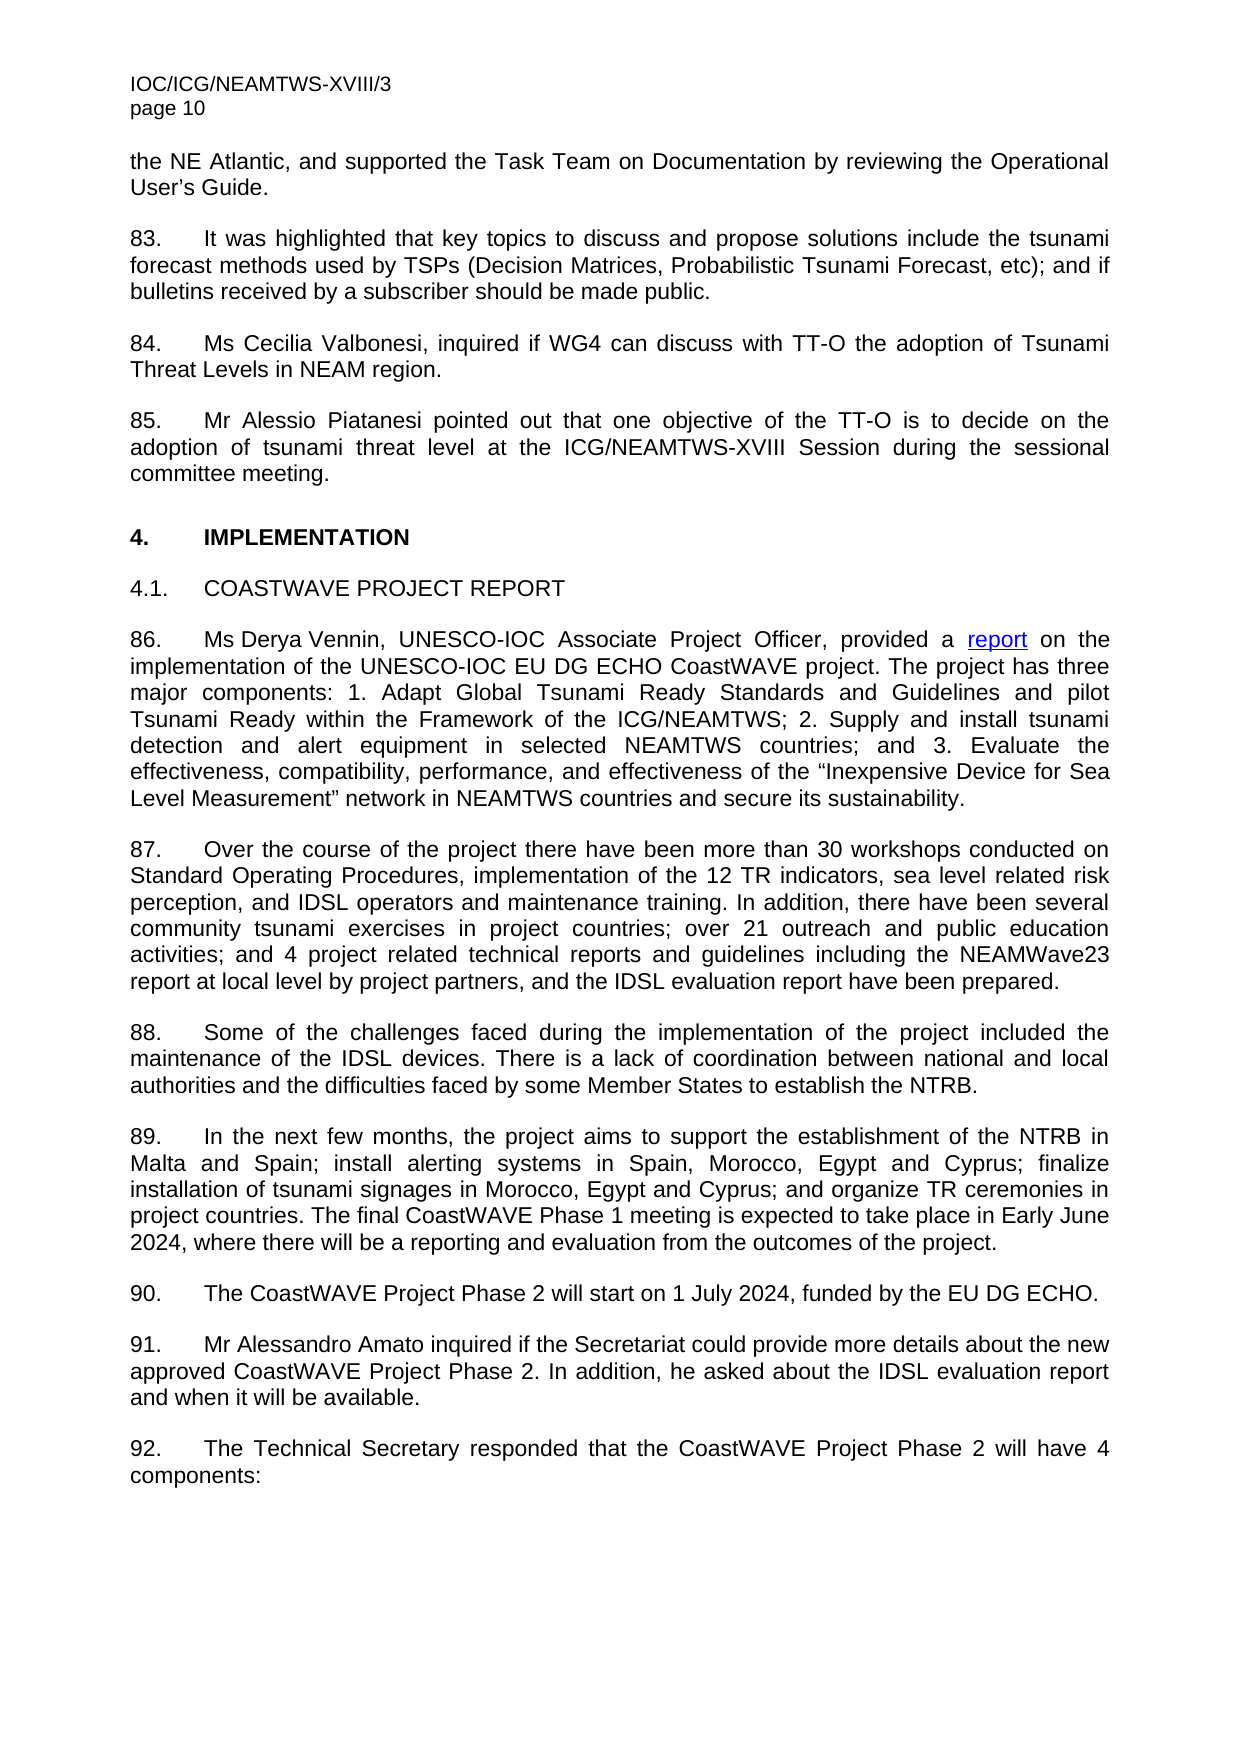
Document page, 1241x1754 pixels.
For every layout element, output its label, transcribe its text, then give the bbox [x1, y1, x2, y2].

list Ms Cecilia Valbonesi, inquired if WG4 can discuss with TT-O the adoption of Tsunami Threat Levels in NEAM region. [130, 329, 1110, 382]
list Some of the challenges faced during the implementation of the project included the maintenance of the IDSL devices. There is a lack of coordination between national and local authorities and the difficulties faced by some Member States to establish the NTRB. [130, 1019, 1110, 1098]
list It was highlighted that key topics to discuss and propose solutions include the tsunami forecast methods used by TSPs (Decision Matrices, Probabilistic Tsunami Forecast, etc); and if bulletins received by a subscriber should be made public. [130, 225, 1110, 304]
list Mr Alessio Piatanesi pointed out that one objective of the TT-O is to decide on the adoption of tsunami threat level at the ICG/NEAMTWS-XVIII Session during the sessional committee meeting. [130, 407, 1110, 486]
list Mr Alessandro Amato inquired if the Secretariat could provide more details about the new approved CoastWAVE Project Phase 2. In addition, he asked about the IDSL evaluation report and when it will be available. [130, 1331, 1110, 1410]
list The Technical Secretary responded that the CoastWAVE Project Phase 2 will have 4 components: [130, 1435, 1110, 1488]
list In the next few months, the project aims to support the establishment of the NTRB in Malta and Spain; install alerting systems in Spain, Morocco, Egypt and Cyprus; finalize installation of tsunami signages in Morocco, Egypt and Cyprus; and organize TR ceremonies in project countries. The final CoastWAVE Phase 1 meeting is expected to take place in Early June 2024, where there will be a reporting and evaluation from the outcomes of the project. [130, 1123, 1110, 1255]
list Ms Derya Vennin, UNESCO-IOC Associate Project Officer, provided a report on the implementation of the UNESCO-IOC EU DG ECHO CoastWAVE project. The project has three major components: 1. Adapt Global Tsunami Ready Standards and Guidelines and pilot Tsunami Ready within the Framework of the ICG/NEAMTWS; 2. Supply and install tsunami detection and alert equipment in selected NEAMTWS countries; and 3. Evaluate the effectiveness, compatibility, performance, and effectiveness of the “Inexpensive Device for Sea Level Measurement” network in NEAMTWS countries and secure its sustainability. [130, 626, 1110, 811]
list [130, 148, 1110, 200]
subtitle COASTWAVE PROJECT REPORT [130, 575, 1110, 601]
list Over the course of the project there have been more than 30 workshops conducted on Standard Operating Procedures, implementation of the 12 TR indicators, sea level related risk perception, and IDSL operators and maintenance training. In addition, there have been several community tsunami exercises in project countries; over 21 outreach and public education activities; and 4 project related technical reports and guidelines including the NEAMWave23 report at local level by project partners, and the IDSL evaluation report have been prepared. [130, 836, 1110, 994]
subtitle IMPLEMENTATION [130, 524, 1110, 550]
list The CoastWAVE Project Phase 2 will start on 1 July 2024, funded by the EU DG ECHO. [130, 1280, 1110, 1306]
